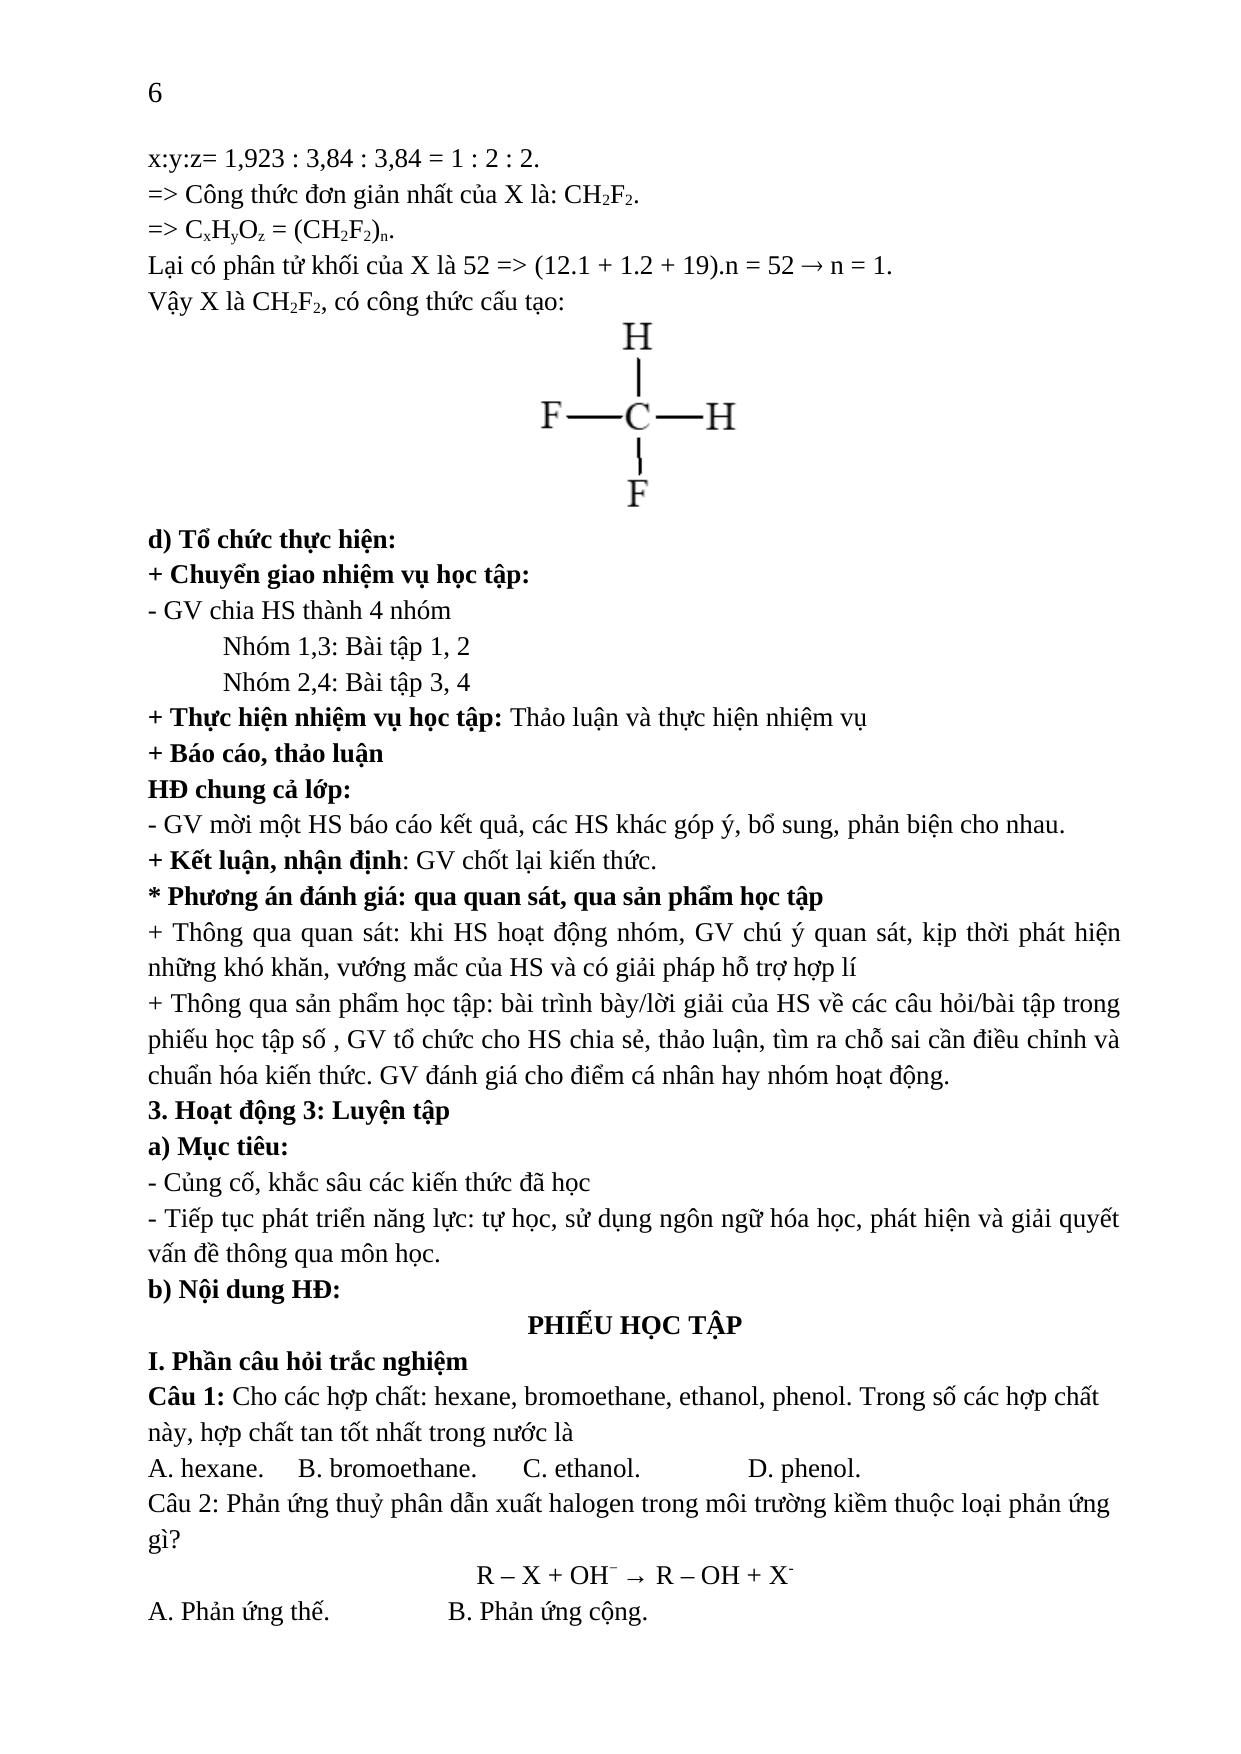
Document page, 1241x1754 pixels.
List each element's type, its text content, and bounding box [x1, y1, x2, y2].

text A. Phản ứng thế. B. Phản ứng cộng. [148, 1595, 1122, 1626]
text Nhóm 1,3: Bài tập 1, 2 [148, 630, 1122, 661]
text I. Phần câu hỏi trắc nghiệm [148, 1344, 1122, 1376]
text => CxHyOz = (CH2F2)n. [148, 213, 1122, 245]
text Câu 1: Cho các hợp chất: hexane, bromoethane, ethanol, phenol. Trong số các hợp chất này, hợp chất tan tốt nhất trong nước là [148, 1380, 1122, 1447]
text a) Mục tiêu: [148, 1130, 1122, 1161]
text + Thông qua sản phẩm học tập: bài trình bày/lời giải của HS về các câu hỏi/bài tập trong phiếu học tập số , GV tổ chức cho HS chia sẻ, thảo luận, tìm ra chỗ sai cần điều chỉnh và chuẩn hóa kiến thức. GV đánh giá cho điểm cá nhân hay nhóm hoạt động. [148, 987, 1122, 1090]
text + Chuyển giao nhiệm vụ học tập: [148, 558, 1122, 590]
text + Báo cáo, thảo luận [148, 737, 1122, 768]
text R – X + OH− → R – OH + X- [148, 1559, 1122, 1590]
text + Thông qua quan sát: khi HS hoạt động nhóm, GV chú ý quan sát, kịp thời phát hiện những khó khăn, vướng mắc của HS và có giải pháp hỗ trợ hợp lí [148, 916, 1122, 983]
text Câu 2: Phản ứng thuỷ phân dẫn xuất halogen trong môi trường kiềm thuộc loại phản ứng gì? [148, 1487, 1122, 1554]
text PHIẾU HỌC TẬP [148, 1309, 1122, 1340]
picture [532, 321, 738, 518]
text - Tiếp tục phát triển năng lực: tự học, sử dụng ngôn ngữ hóa học, phát hiện và giải quyết vấn đề thông qua môn học. [148, 1202, 1122, 1268]
text - GV mời một HS báo cáo kết quả, các HS khác góp ý, bổ sung, phản biện cho nhau. [148, 809, 1122, 840]
text HĐ chung cả lớp: [148, 773, 1122, 804]
text A. hexane. B. bromoethane. C. ethanol. D. phenol. [148, 1452, 1122, 1483]
text + Kết luận, nhận định: GV chốt lại kiến thức. [148, 844, 1122, 876]
text * Phương án đánh giá: qua quan sát, qua sản phẩm học tập [148, 880, 1122, 911]
text 3. Hoạt động 3: Luyện tập [148, 1094, 1122, 1126]
text Lại có phân tử khối của X là 52 => (12.1 + 1.2 + 19).n = 52 n = 1. [148, 249, 1122, 281]
text Nhóm 2,4: Bài tập 3, 4 [148, 666, 1122, 697]
text Vậy X là CH2F2, có công thức cấu tạo: [148, 285, 1122, 316]
text => Công thức đơn giản nhất của X là: CH2F2. [148, 178, 1122, 209]
text b) Nội dung HĐ: [148, 1273, 1122, 1304]
text - GV chia HS thành 4 nhóm [148, 594, 1122, 625]
text d) Tổ chức thực hiện: [148, 523, 1122, 554]
text - Củng cố, khắc sâu các kiến thức đã học [148, 1166, 1122, 1197]
text + Thực hiện nhiệm vụ học tập: Thảo luận và thực hiện nhiệm vụ [148, 701, 1122, 733]
text x:y:z= 1,923 : 3,84 : 3,84 = 1 : 2 : 2. [148, 142, 1122, 173]
